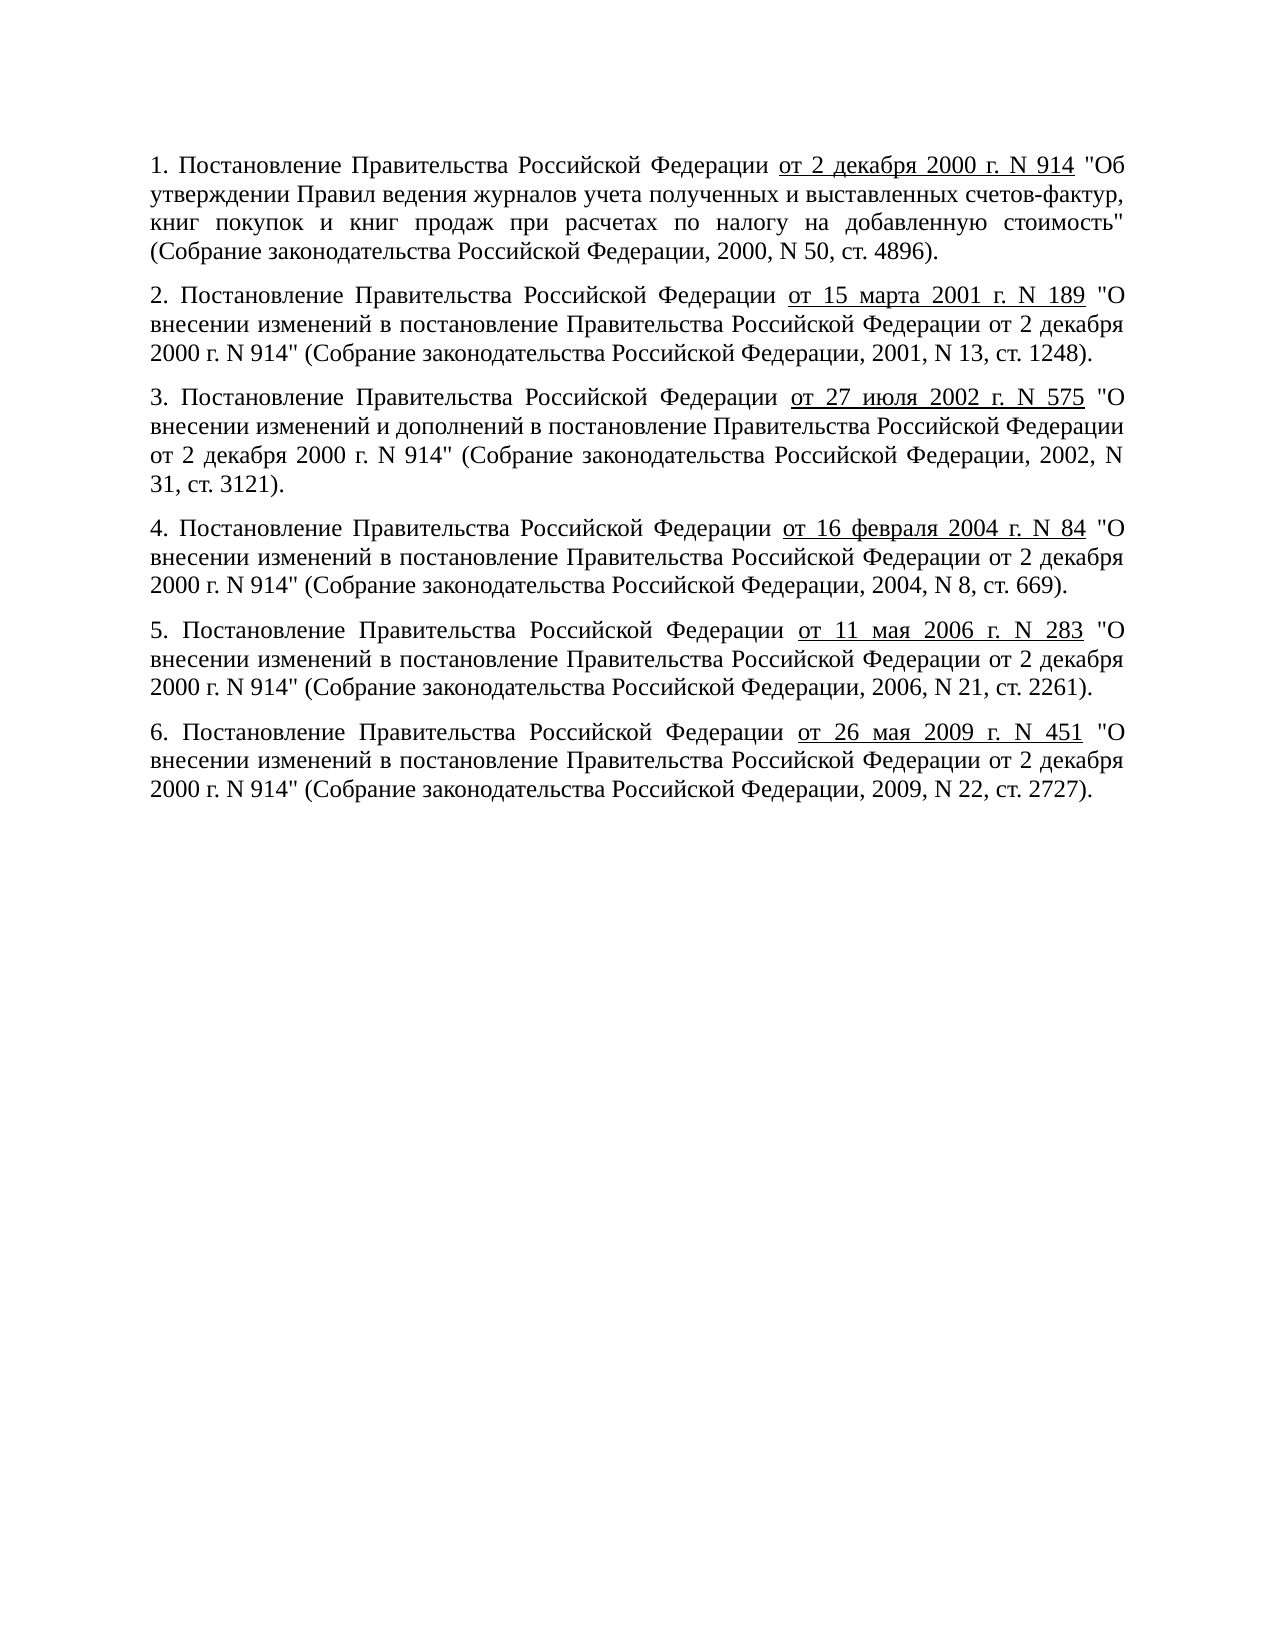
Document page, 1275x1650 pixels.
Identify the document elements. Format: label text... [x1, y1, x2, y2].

text 1. Постановление Правительства Российской Федерации от 2 декабря 2000 г. N 914 "Об утверждении Правил ведения журналов учета полученных и выставленных счетов-фактур, книг покупок и книг продаж при расчетах по налогу на добавленную стоимость" (Собрание законодательства Российской Федерации, 2000, N 50, ст. 4896). [150, 150, 1125, 265]
text 4. Постановление Правительства Российской Федерации от 16 февраля 2004 г. N 84 "О внесении изменений в постановление Правительства Российской Федерации от 2 декабря 2000 г. N 914" (Собрание законодательства Российской Федерации, 2004, N 8, ст. 669). [150, 513, 1125, 599]
text 6. Постановление Правительства Российской Федерации от 26 мая 2009 г. N 451 "О внесении изменений в постановление Правительства Российской Федерации от 2 декабря 2000 г. N 914" (Собрание законодательства Российской Федерации, 2009, N 22, ст. 2727). [150, 717, 1125, 803]
text 5. Постановление Правительства Российской Федерации от 11 мая 2006 г. N 283 "О внесении изменений в постановление Правительства Российской Федерации от 2 декабря 2000 г. N 914" (Собрание законодательства Российской Федерации, 2006, N 21, ст. 2261). [150, 615, 1125, 701]
text 3. Постановление Правительства Российской Федерации от 27 июля 2002 г. N 575 "О внесении изменений и дополнений в постановление Правительства Российской Федерации от 2 декабря 2000 г. N 914" (Собрание законодательства Российской Федерации, 2002, N 31, ст. 3121). [150, 382, 1125, 497]
text 2. Постановление Правительства Российской Федерации от 15 марта 2001 г. N 189 "О внесении изменений в постановление Правительства Российской Федерации от 2 декабря 2000 г. N 914" (Собрание законодательства Российской Федерации, 2001, N 13, ст. 1248). [150, 281, 1125, 367]
